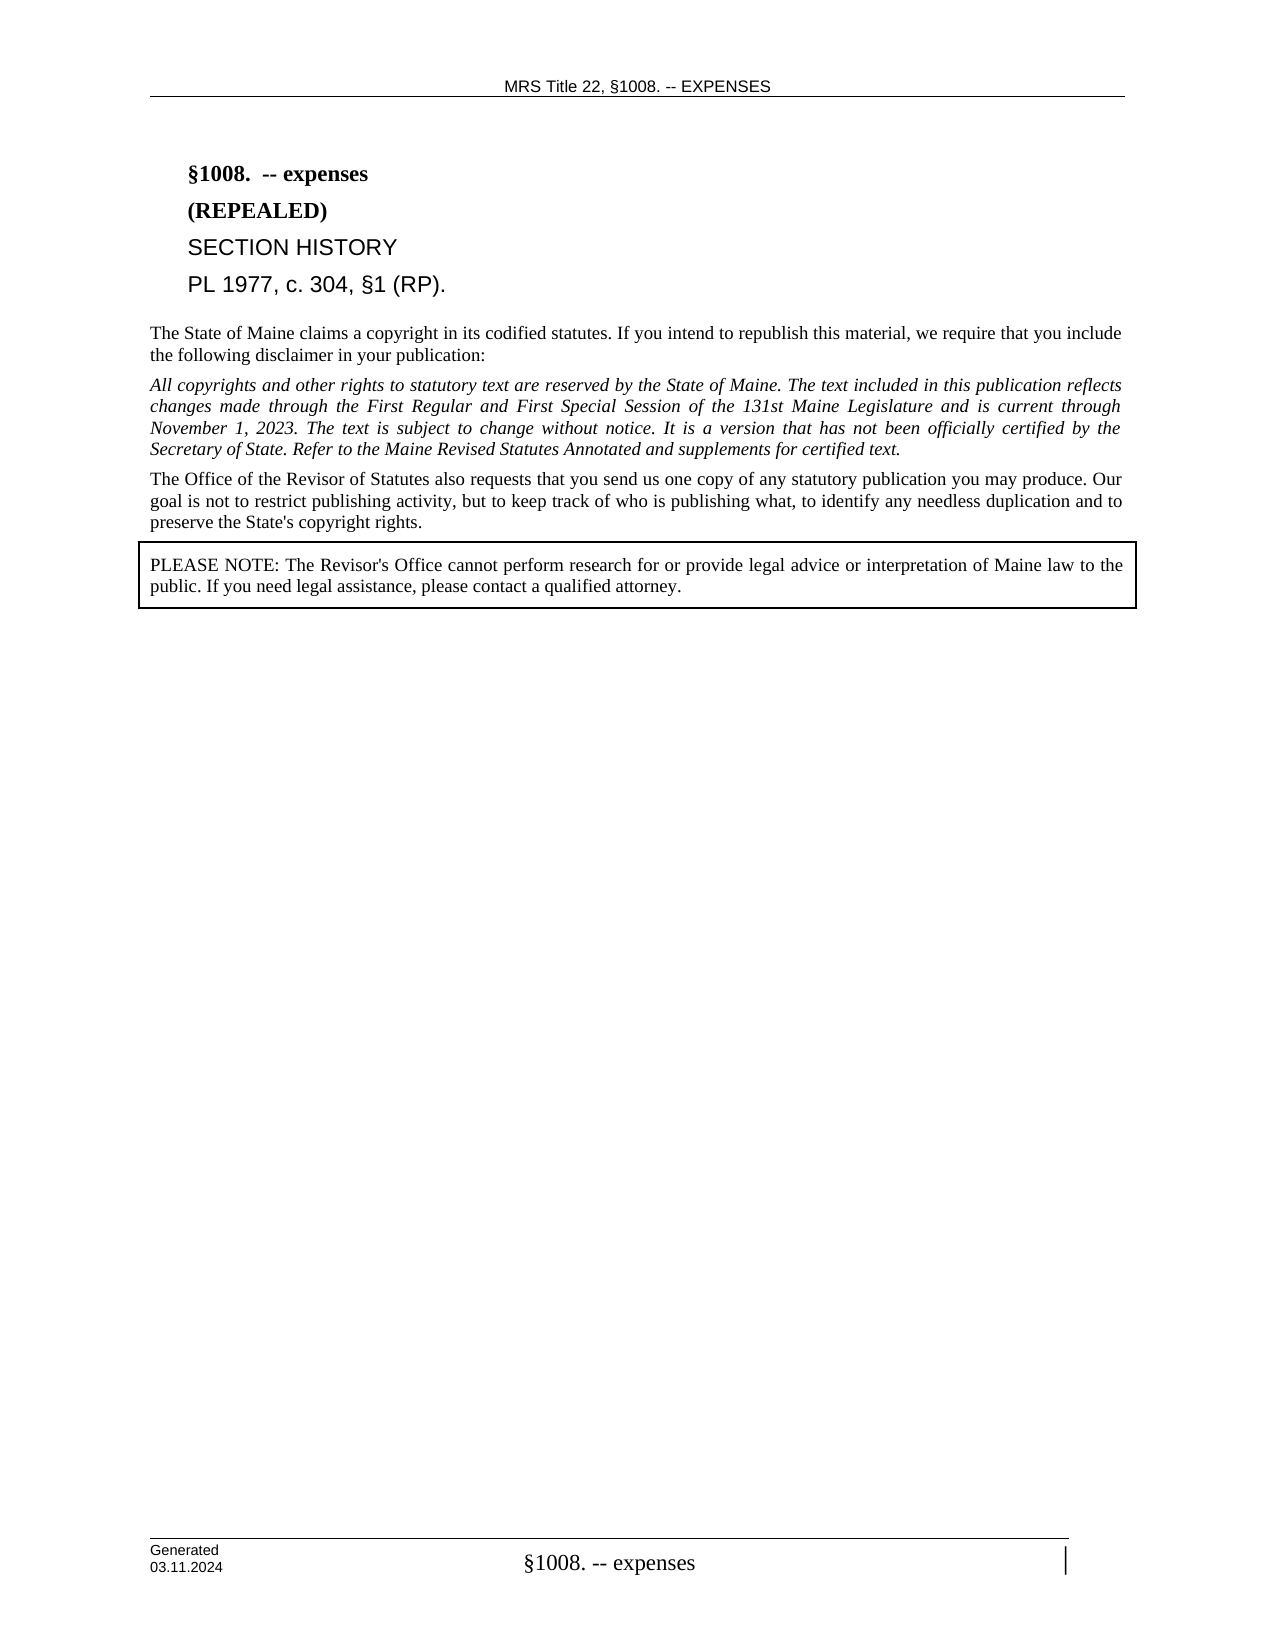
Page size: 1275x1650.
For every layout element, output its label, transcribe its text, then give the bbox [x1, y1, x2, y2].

text The Office of the Revisor of Statutes also requests that you send us one copy of any statutory publication you may produce. Our goal is not to restrict publishing activity, but to keep track of who is publishing what, to identify any needless duplication and to preserve the State's copyright rights. [150, 468, 1125, 533]
text §1008. -- expenses [187, 160, 1125, 187]
text PL 1977, c. 304, §1 (RP). [187, 271, 1125, 297]
text PLEASE NOTE: The Revisor's Office cannot perform research for or provide legal advice or interpretation of Maine law to the public. If you need legal assistance, please contact a qualified attorney. [140, 543, 1135, 607]
text All copyrights and other rights to statutory text are reserved by the State of Maine. The text included in this publication reflects changes made through the First Regular and First Special Session of the 131st Maine Legislature and is current through November 1, 2023 . The text is subject to change without notice. It is a version that has not been officially certified by the Secretary of State. Refer to the Maine Revised Statutes Annotated and supplements for certified text. [150, 373, 1125, 460]
text The State of Maine claims a copyright in its codified statutes. If you intend to republish this material, we require that you include the following disclaimer in your publication: [150, 322, 1125, 365]
text (REPEALED) [187, 197, 1125, 223]
text SECTION HISTORY [187, 234, 1125, 260]
